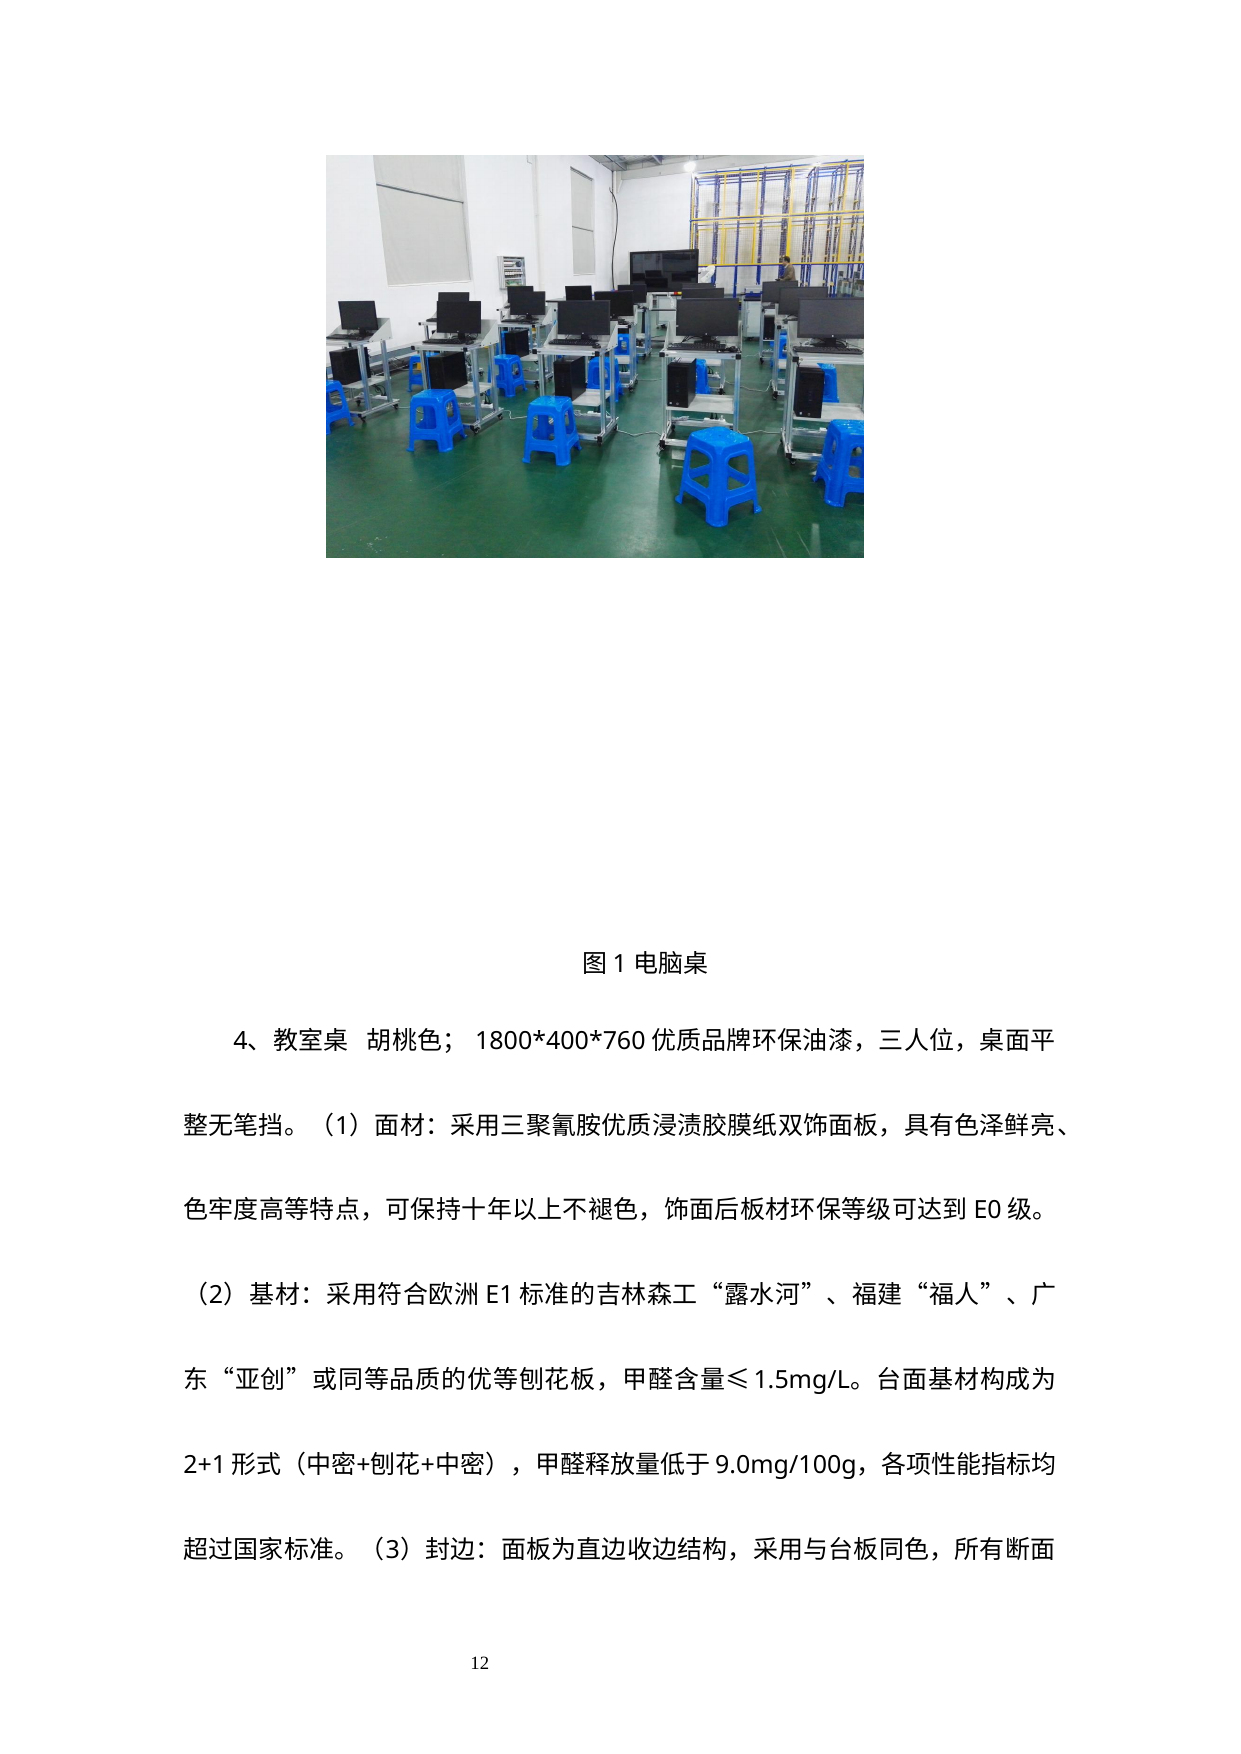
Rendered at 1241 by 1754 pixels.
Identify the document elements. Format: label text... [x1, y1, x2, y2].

text 图1 电脑桌 [183, 927, 1057, 995]
picture [326, 155, 864, 558]
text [183, 1004, 1057, 1582]
